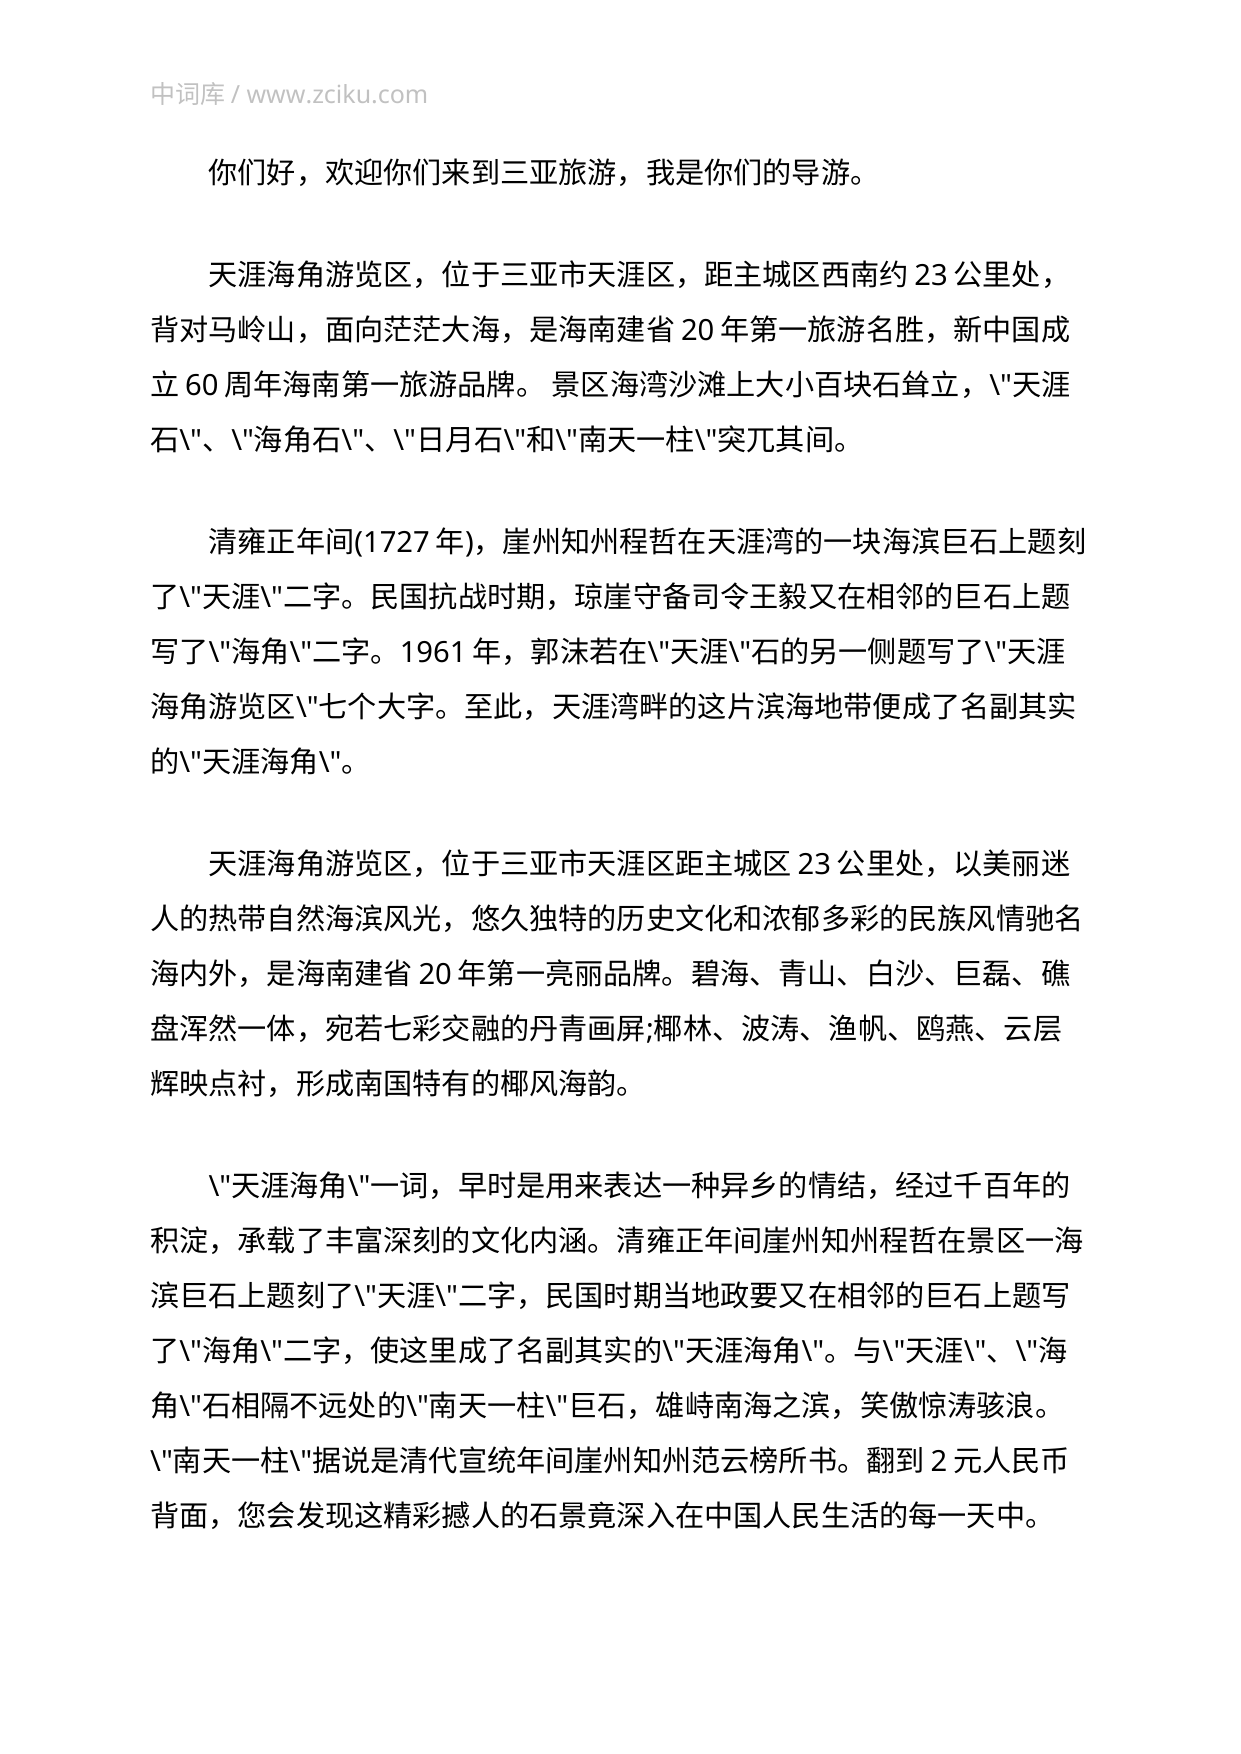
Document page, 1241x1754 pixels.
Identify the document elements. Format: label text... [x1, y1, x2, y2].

text 天涯海角游览区，位于三亚市天涯区，距主城区西南约23公里处，背对马岭山，面向茫茫大海，是海南建省20年第一旅游名胜，新中国成立60周年海南第一旅游品牌。 景区海湾沙滩上大小百块石耸立，\"天涯石\"、\"海角石\"、\"日月石\"和\"南天一柱\"突兀其间。 [150, 252, 1090, 459]
text 清雍正年间(1727年)，崖州知州程哲在天涯湾的一块海滨巨石上题刻了\"天涯\"二字。民国抗战时期，琼崖守备司令王毅又在相邻的巨石上题写了\"海角\"二字。1961年，郭沫若在\"天涯\"石的另一侧题写了\"天涯海角游览区\"七个大字。至此，天涯湾畔的这片滨海地带便成了名副其实的\"天涯海角\"。 [150, 519, 1090, 781]
text 你们好，欢迎你们来到三亚旅游，我是你们的导游。 [150, 150, 1090, 192]
text \"天涯海角\"一词，早时是用来表达一种异乡的情结，经过千百年的积淀，承载了丰富深刻的文化内涵。清雍正年间崖州知州程哲在景区一海滨巨石上题刻了\"天涯\"二字，民国时期当地政要又在相邻的巨石上题写了\"海角\"二字，使这里成了名副其实的\"天涯海角\"。与\"天涯\"、\"海角\"石相隔不远处的\"南天一柱\"巨石，雄峙南海之滨，笑傲惊涛骇浪。\"南天一柱\"据说是清代宣统年间崖州知州范云榜所书。翻到2元人民币背面，您会发现这精彩撼人的石景竟深入在中国人民生活的每一天中。 [150, 1162, 1090, 1534]
text 天涯海角游览区，位于三亚市天涯区距主城区23公里处，以美丽迷人的热带自然海滨风光，悠久独特的历史文化和浓郁多彩的民族风情驰名海内外，是海南建省20年第一亮丽品牌。碧海、青山、白沙、巨磊、礁盘浑然一体，宛若七彩交融的丹青画屏;椰林、波涛、渔帆、鸥燕、云层辉映点衬，形成南国特有的椰风海韵。 [150, 841, 1090, 1103]
